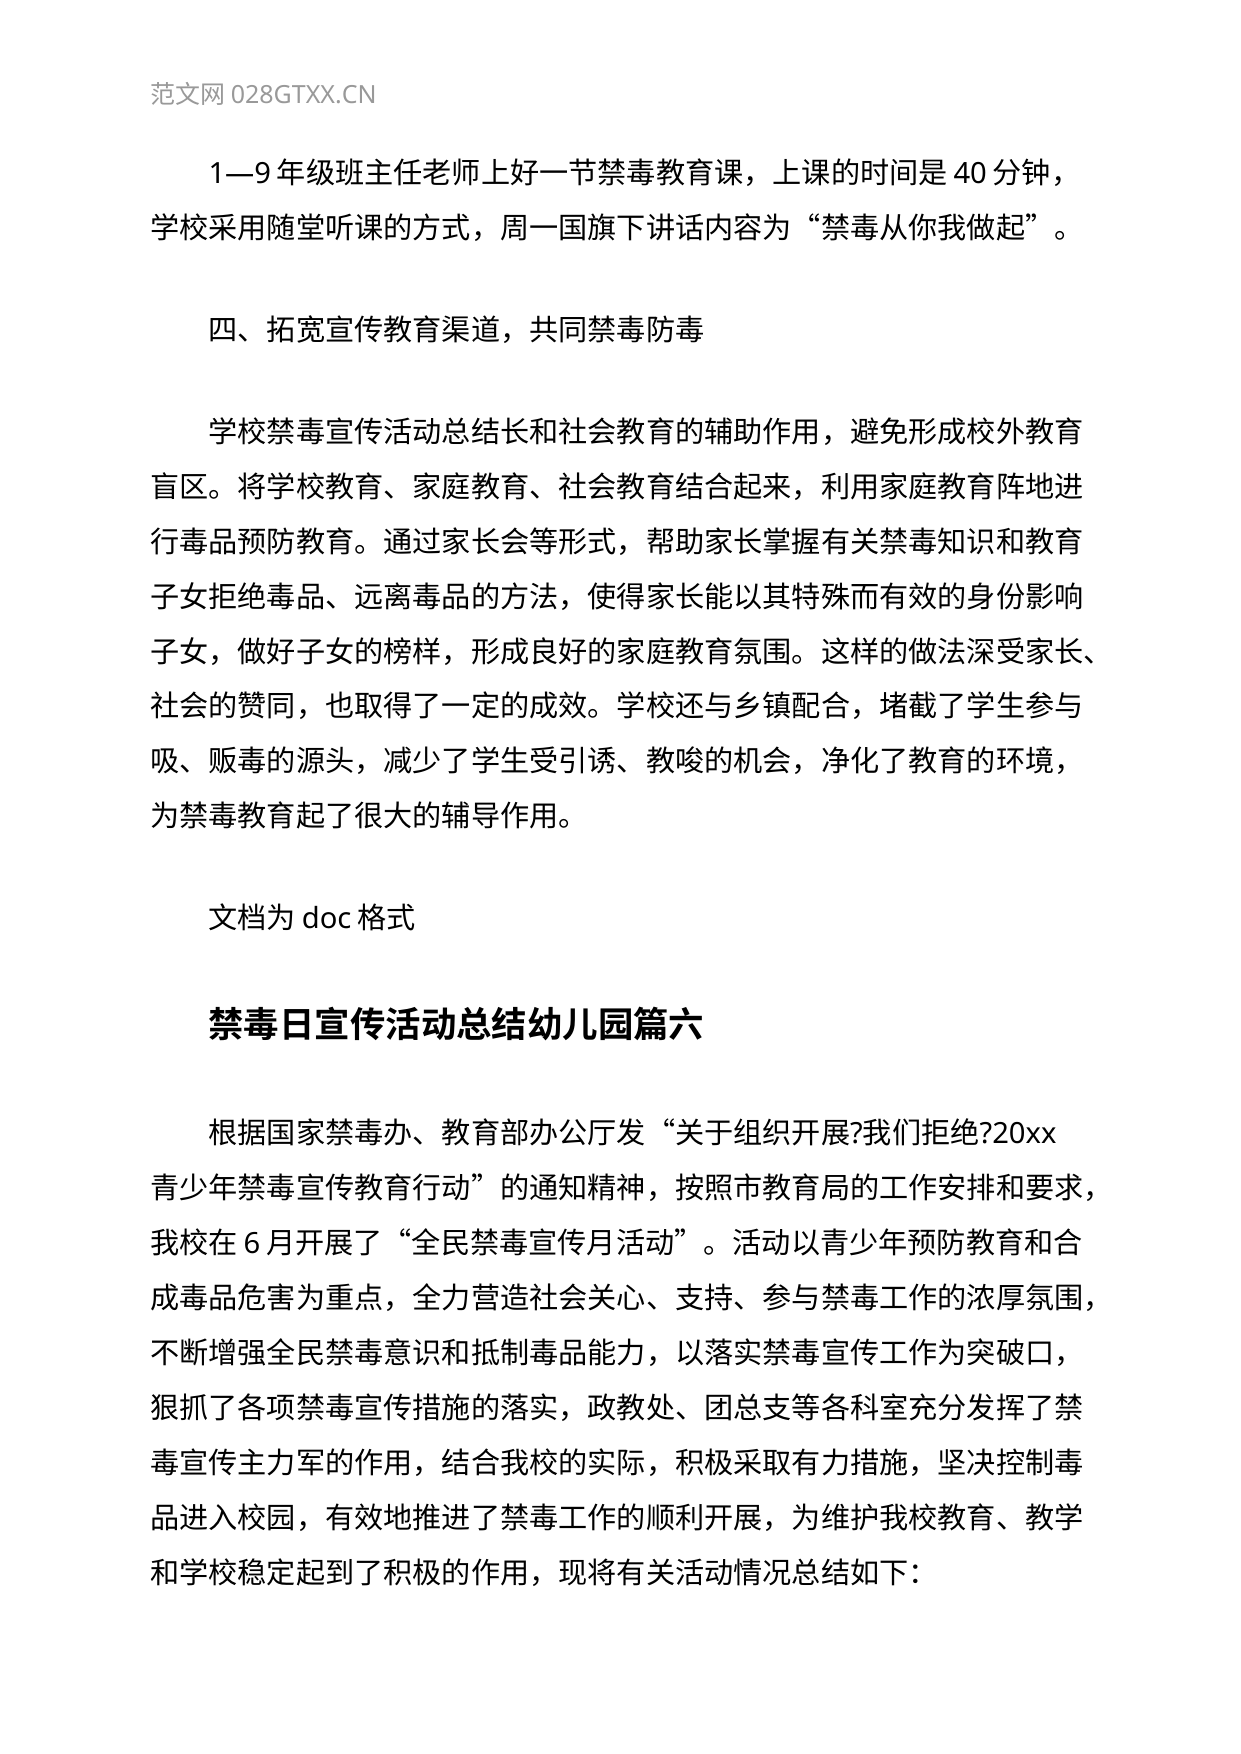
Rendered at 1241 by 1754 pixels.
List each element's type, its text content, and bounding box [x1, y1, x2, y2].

text 1—9年级班主任老师上好一节禁毒教育课，上课的时间是40分钟，学校采用随堂听课的方式，周一国旗下讲话内容为“禁毒从你我做起”。 [150, 150, 1090, 247]
text 禁毒日宣传活动总结幼儿园篇六 [150, 997, 1090, 1048]
text 根据国家禁毒办、教育部办公厅发“关于组织开展?我们拒绝?20xx青少年禁毒宣传教育行动”的通知精神，按照市教育局的工作安排和要求，我校在6月开展了“全民禁毒宣传月活动”。活动以青少年预防教育和合成毒品危害为重点，全力营造社会关心、支持、参与禁毒工作的浓厚氛围，不断增强全民禁毒意识和抵制毒品能力，以落实禁毒宣传工作为突破口，狠抓了各项禁毒宣传措施的落实，政教处、团总支等各科室充分发挥了禁毒宣传主力军的作用，结合我校的实际，积极采取有力措施，坚决控制毒品进入校园，有效地推进了禁毒工作的顺利开展，为维护我校教育、教学和学校稳定起到了积极的作用，现将有关活动情况总结如下： [150, 1110, 1090, 1592]
text 学校禁毒宣传活动总结长和社会教育的辅助作用，避免形成校外教育盲区。将学校教育、家庭教育、社会教育结合起来，利用家庭教育阵地进行毒品预防教育。通过家长会等形式，帮助家长掌握有关禁毒知识和教育子女拒绝毒品、远离毒品的方法，使得家长能以其特殊而有效的身份影响子女，做好子女的榜样，形成良好的家庭教育氛围。这样的做法深受家长、社会的赞同，也取得了一定的成效。学校还与乡镇配合，堵截了学生参与吸、贩毒的源头，减少了学生受引诱、教唆的机会，净化了教育的环境，为禁毒教育起了很大的辅导作用。 [150, 408, 1090, 835]
text 文档为doc格式 [150, 894, 1090, 937]
text 四、拓宽宣传教育渠道，共同禁毒防毒 [150, 307, 1090, 349]
